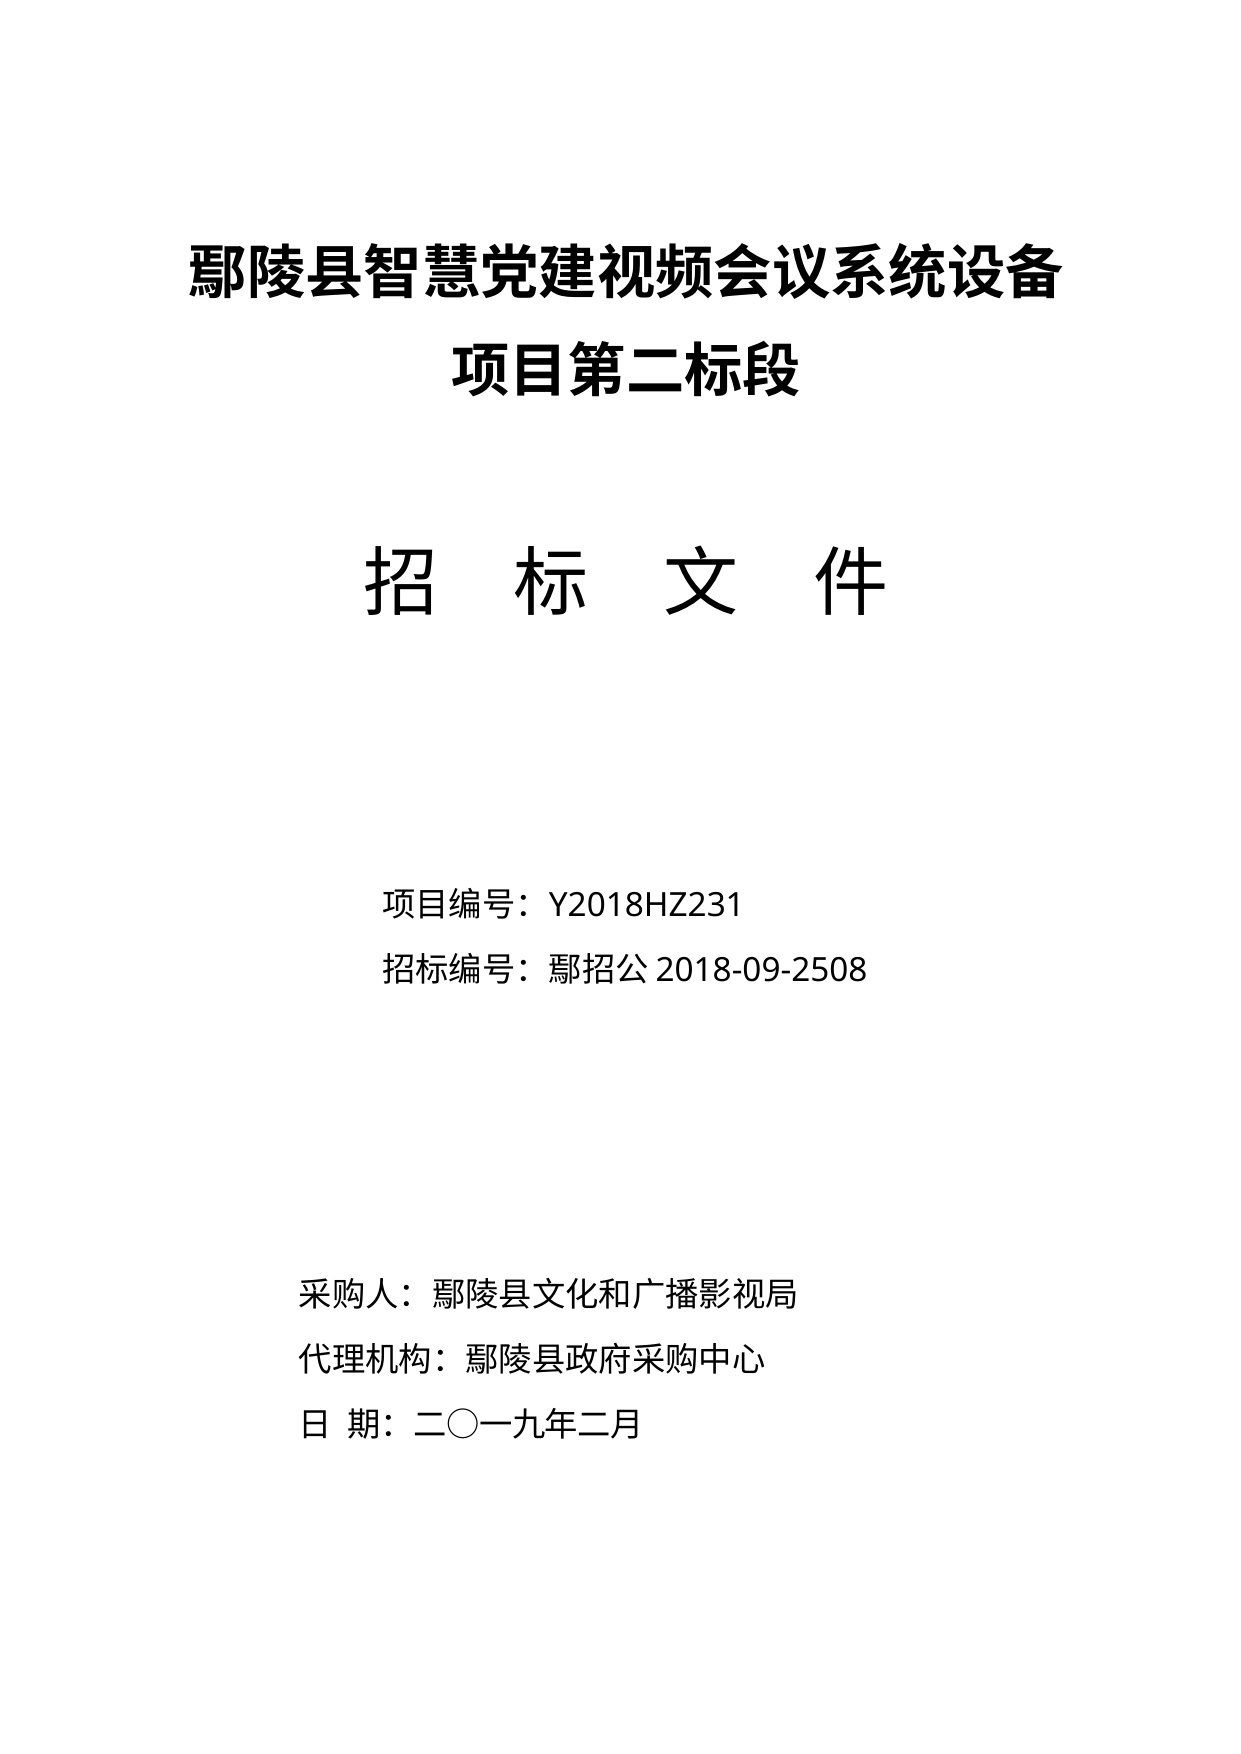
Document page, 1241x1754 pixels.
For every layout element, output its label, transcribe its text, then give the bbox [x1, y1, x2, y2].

text 招标编号：鄢招公2018-09-2508 [165, 934, 1087, 999]
text 招 标 文 件 [165, 512, 1087, 642]
text 代理机构：鄢陵县政府采购中心 [165, 1324, 1087, 1389]
text 鄢陵县智慧党建视频会议系统设备项目第二标段 [165, 219, 1087, 414]
text 采购人：鄢陵县文化和广播影视局 [165, 1259, 1087, 1324]
text 日 期：二○一九年二月 [165, 1389, 1087, 1454]
text 项目编号：Y2018HZ231 [165, 869, 1087, 934]
